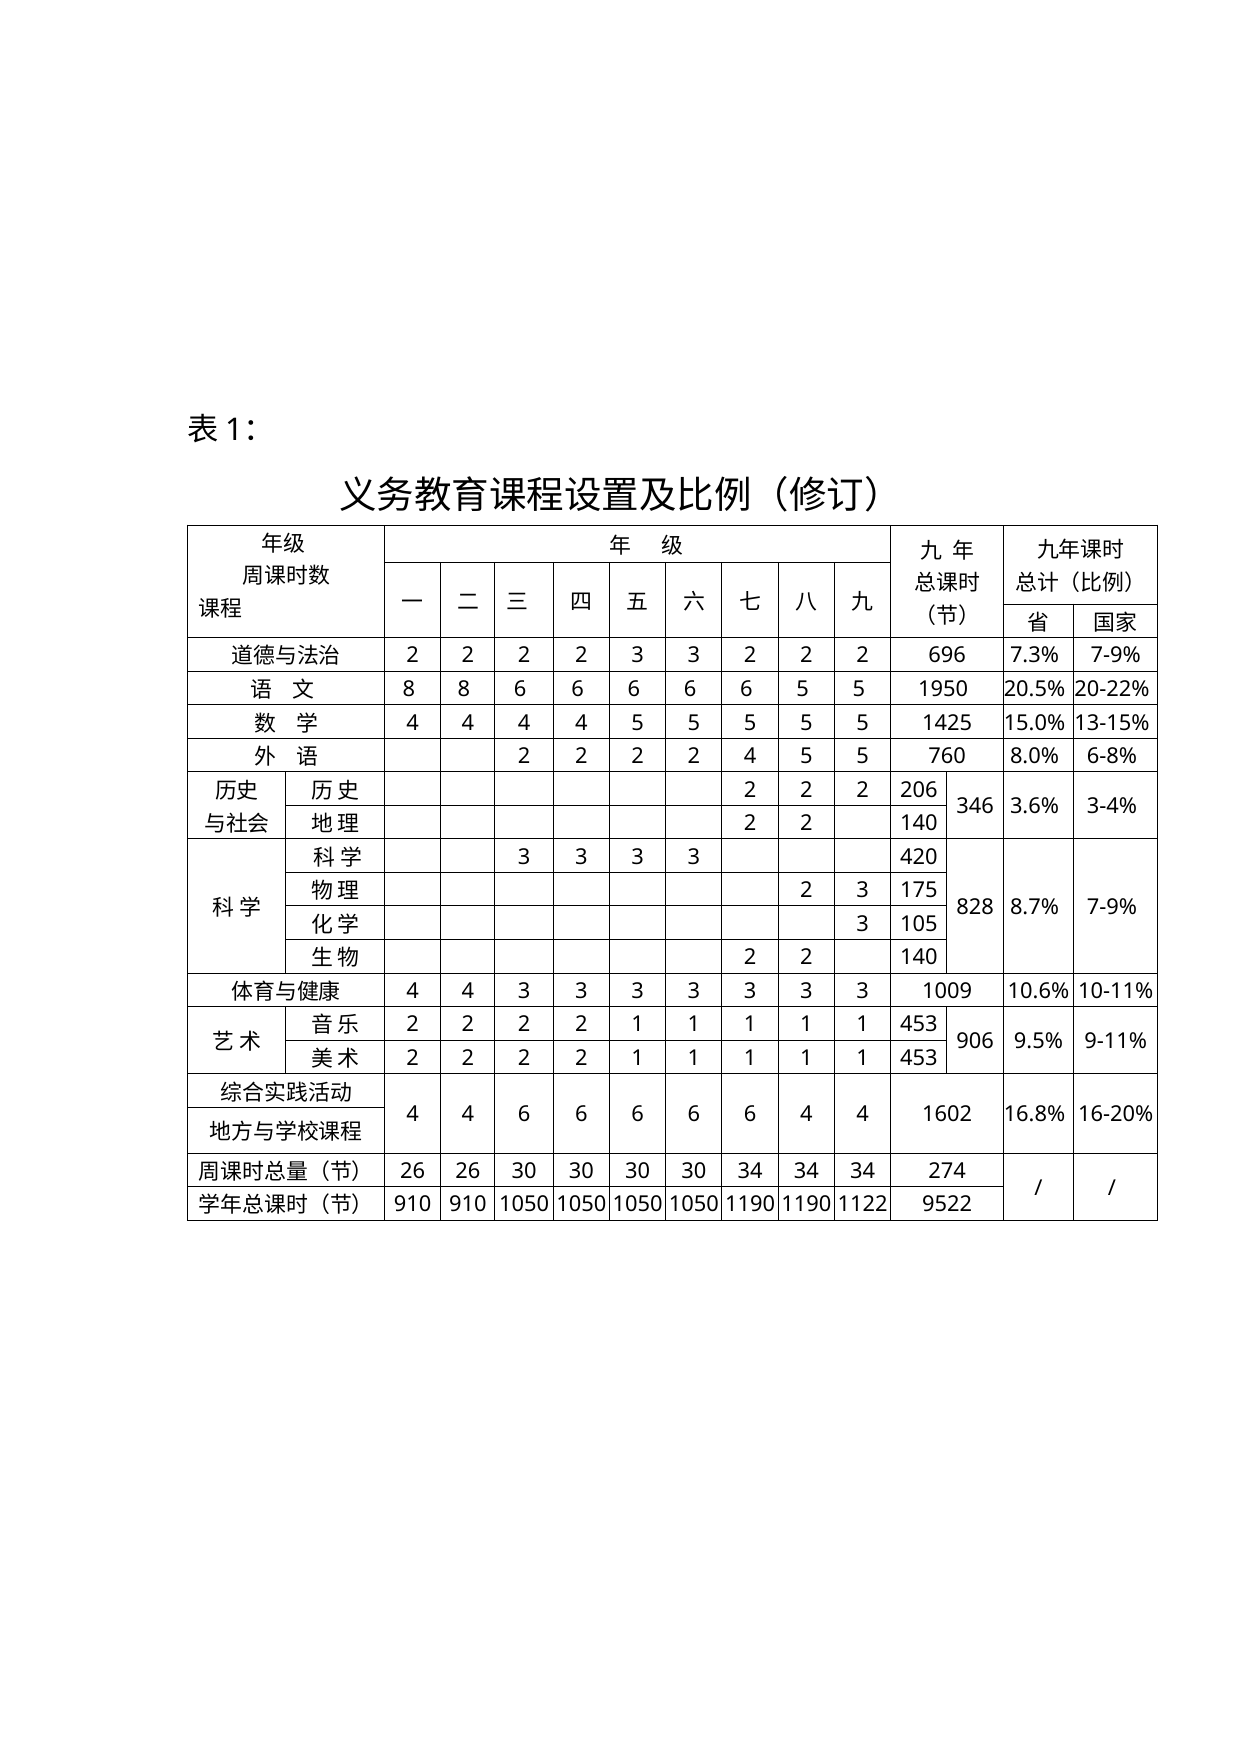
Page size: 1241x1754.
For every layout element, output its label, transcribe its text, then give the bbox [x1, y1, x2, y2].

table_cell 1 [666, 1041, 721, 1073]
table_cell 5 [610, 705, 665, 738]
table_cell 3 [666, 638, 721, 671]
table_cell 二 [441, 563, 494, 637]
table_cell 3 [495, 974, 553, 1006]
table_cell 13-15% [1074, 705, 1157, 738]
table_cell [835, 806, 890, 838]
table_cell 6 [722, 672, 778, 704]
table_cell 4 [385, 974, 440, 1006]
table_cell 3 [722, 974, 778, 1006]
table_cell 3 [779, 974, 834, 1006]
table_cell [779, 906, 834, 939]
table_cell 696 [891, 638, 1003, 671]
table_cell 206 [891, 772, 946, 805]
table_cell [495, 906, 553, 939]
table_cell 3 [835, 906, 890, 939]
table_header 年级 周课时数 课程 [188, 526, 384, 637]
table_cell / [1074, 1154, 1157, 1219]
table_cell 1 [610, 1007, 665, 1039]
table_cell 10-11% [1074, 974, 1157, 1006]
table_cell 1 [835, 1041, 890, 1073]
table_cell 20-22% [1074, 672, 1157, 704]
table_cell 体育与健康 [188, 974, 384, 1006]
table_cell 760 [891, 739, 1003, 771]
table_cell 26 [385, 1154, 440, 1186]
table_cell [441, 806, 494, 838]
table_cell 16.8% [1004, 1074, 1073, 1152]
table_cell 140 [891, 806, 946, 838]
table_cell 2 [835, 772, 890, 805]
table_cell 1 [610, 1041, 665, 1073]
table_cell 五 [610, 563, 665, 637]
table_cell 1 [779, 1007, 834, 1039]
table_cell [495, 806, 553, 838]
table_cell [441, 772, 494, 805]
table_cell 4 [441, 974, 494, 1006]
table_cell 4 [554, 705, 609, 738]
table_cell 5 [779, 739, 834, 771]
table_cell 2 [722, 806, 778, 838]
table_cell 9-11% [1074, 1007, 1157, 1073]
table_cell 6 [666, 672, 721, 704]
table_cell 国家 [1074, 605, 1157, 637]
table_cell 3.6% [1004, 772, 1073, 838]
table_cell 地 理 [286, 806, 384, 838]
table_cell 8 [441, 672, 494, 704]
table_cell 910 [441, 1187, 494, 1219]
table_cell 4 [441, 1074, 494, 1152]
table_cell 6 [495, 672, 553, 704]
table_cell 453 [891, 1007, 946, 1039]
table_cell 1 [722, 1007, 778, 1039]
table_cell [441, 739, 494, 771]
table_cell 30 [666, 1154, 721, 1186]
table_cell 数 学 [188, 705, 384, 738]
table_cell 2 [779, 638, 834, 671]
table_cell 省 [1004, 605, 1073, 637]
table_cell 周课时总量（节） [188, 1154, 384, 1186]
table_cell 1950 [891, 672, 1003, 704]
table_cell 5 [666, 705, 721, 738]
table_cell 1190 [722, 1187, 778, 1219]
table_cell [554, 940, 609, 972]
table_cell 2 [722, 638, 778, 671]
table_cell 2 [554, 1041, 609, 1073]
table_cell 2 [779, 806, 834, 838]
table_cell 化 学 [286, 906, 384, 939]
table_cell [441, 906, 494, 939]
table_cell [666, 906, 721, 939]
table_cell [385, 873, 440, 905]
table_cell 4 [722, 739, 778, 771]
table_cell 综合实践活动 [188, 1074, 384, 1107]
table_cell 3-4% [1074, 772, 1157, 838]
table_cell [554, 906, 609, 939]
table_cell 外 语 [188, 739, 384, 771]
table_cell 4 [385, 705, 440, 738]
table_cell 1050 [554, 1187, 609, 1219]
table_cell [835, 940, 890, 972]
table_cell [722, 906, 778, 939]
text 义务教育课程设置及比例（修订） [187, 459, 1053, 524]
table_cell 6 [554, 672, 609, 704]
table_cell 5 [722, 705, 778, 738]
table_cell 3 [666, 839, 721, 872]
table_cell 4 [495, 705, 553, 738]
table_cell 2 [495, 1041, 553, 1073]
table_cell [835, 839, 890, 872]
table_header 年 级 [385, 526, 890, 562]
table_cell 9.5% [1004, 1007, 1073, 1073]
table_cell [495, 873, 553, 905]
table_cell [385, 940, 440, 972]
table_cell 生 物 [286, 940, 384, 972]
table_cell 6-8% [1074, 739, 1157, 771]
table_cell 物 理 [286, 873, 384, 905]
table_cell 1 [779, 1041, 834, 1073]
table_cell 2 [610, 739, 665, 771]
table_cell 2 [554, 638, 609, 671]
table_cell 2 [495, 638, 553, 671]
table_cell 艺 术 [188, 1007, 285, 1073]
table_cell 30 [610, 1154, 665, 1186]
table_cell 历史 与社会 [188, 772, 285, 838]
table_cell 910 [385, 1187, 440, 1219]
table_cell 七 [722, 563, 778, 637]
table_cell 2 [779, 772, 834, 805]
table_cell 1 [722, 1041, 778, 1073]
table_cell 6 [610, 1074, 665, 1152]
table_cell [495, 772, 553, 805]
table_cell [610, 806, 665, 838]
table_cell 6 [666, 1074, 721, 1152]
table_header 九 年 总课时（节） [891, 526, 1003, 637]
table_cell 1050 [610, 1187, 665, 1219]
table_cell 1602 [891, 1074, 1003, 1152]
table_cell 8 [385, 672, 440, 704]
table_cell 六 [666, 563, 721, 637]
table_cell 175 [891, 873, 946, 905]
table_cell 9522 [891, 1187, 1003, 1219]
table_cell 八 [779, 563, 834, 637]
table_cell 2 [722, 940, 778, 972]
table_cell 2 [441, 638, 494, 671]
table_cell 5 [835, 705, 890, 738]
table_cell 1425 [891, 705, 1003, 738]
table_cell 1122 [835, 1187, 890, 1219]
table_cell 26 [441, 1154, 494, 1186]
table_cell 2 [495, 739, 553, 771]
table_cell 一 [385, 563, 440, 637]
table_cell [722, 873, 778, 905]
table_cell 346 [947, 772, 1003, 838]
table_cell [610, 772, 665, 805]
table_cell 30 [495, 1154, 553, 1186]
table_cell [441, 940, 494, 972]
table_cell 5 [835, 672, 890, 704]
table_cell [441, 839, 494, 872]
table_cell 3 [495, 839, 553, 872]
table_cell 906 [947, 1007, 1003, 1073]
table_cell 420 [891, 839, 946, 872]
table_cell 34 [779, 1154, 834, 1186]
table_cell 34 [722, 1154, 778, 1186]
table_cell 三 [495, 563, 553, 637]
table_cell 7-9% [1074, 638, 1157, 671]
table_cell 4 [385, 1074, 440, 1152]
table_cell 2 [495, 1007, 553, 1039]
table_cell 4 [441, 705, 494, 738]
table_cell 828 [947, 839, 1003, 972]
table_cell [385, 739, 440, 771]
table_cell 2 [441, 1007, 494, 1039]
table_cell 3 [610, 839, 665, 872]
table_cell 453 [891, 1041, 946, 1073]
table_cell 4 [779, 1074, 834, 1152]
table_cell 6 [610, 672, 665, 704]
table_cell 1 [835, 1007, 890, 1039]
table_cell 8.0% [1004, 739, 1073, 771]
table_cell 6 [495, 1074, 553, 1152]
table_cell [610, 940, 665, 972]
table_cell 3 [666, 974, 721, 1006]
table_cell 2 [554, 739, 609, 771]
table_cell 2 [835, 638, 890, 671]
table_cell 四 [554, 563, 609, 637]
table_cell 美 术 [286, 1041, 384, 1073]
table_cell 地方与学校课程 [188, 1108, 384, 1152]
table_cell 6 [554, 1074, 609, 1152]
table_cell 科 学 [286, 839, 384, 872]
table_cell 2 [441, 1041, 494, 1073]
table_cell / [1004, 1154, 1073, 1219]
table_cell [385, 772, 440, 805]
table_cell 16-20% [1074, 1074, 1157, 1152]
table_cell [385, 806, 440, 838]
table_cell 30 [554, 1154, 609, 1186]
table_cell [385, 839, 440, 872]
table_cell [666, 873, 721, 905]
table_cell 2 [385, 1007, 440, 1039]
table_cell [441, 873, 494, 905]
table_cell 2 [554, 1007, 609, 1039]
table_cell [554, 873, 609, 905]
table_cell 15.0% [1004, 705, 1073, 738]
table_cell 3 [610, 974, 665, 1006]
table_cell [610, 906, 665, 939]
table_cell 1 [666, 1007, 721, 1039]
table_cell 2 [779, 873, 834, 905]
table_cell 5 [835, 739, 890, 771]
table_cell 4 [835, 1074, 890, 1152]
table_cell 科 学 [188, 839, 285, 972]
table_cell 8.7% [1004, 839, 1073, 972]
table_cell 34 [835, 1154, 890, 1186]
table_cell 音 乐 [286, 1007, 384, 1039]
table_cell [610, 873, 665, 905]
table_cell 2 [385, 1041, 440, 1073]
table_cell [554, 772, 609, 805]
table_cell 3 [835, 873, 890, 905]
table_cell 历 史 [286, 772, 384, 805]
text 表1： [187, 394, 1053, 459]
table_cell 7.3% [1004, 638, 1073, 671]
table_cell 5 [779, 705, 834, 738]
table_cell [495, 940, 553, 972]
table_cell 1050 [495, 1187, 553, 1219]
table_cell 10.6% [1004, 974, 1073, 1006]
table_cell 道德与法治 [188, 638, 384, 671]
table_cell 2 [666, 739, 721, 771]
table_cell 3 [554, 974, 609, 1006]
table_cell 140 [891, 940, 946, 972]
table_cell 学年总课时（节） [188, 1187, 384, 1219]
table_cell [666, 940, 721, 972]
table_cell [779, 839, 834, 872]
table_cell 5 [779, 672, 834, 704]
table_cell 2 [779, 940, 834, 972]
table_header 九年课时 总计（比例） [1004, 526, 1157, 603]
table_cell 语 文 [188, 672, 384, 704]
table_cell 3 [610, 638, 665, 671]
table_cell [385, 906, 440, 939]
table_cell [666, 772, 721, 805]
table_cell 274 [891, 1154, 1003, 1186]
table_cell [722, 839, 778, 872]
table_cell 3 [835, 974, 890, 1006]
table_cell 2 [722, 772, 778, 805]
table_cell 3 [554, 839, 609, 872]
table_cell 九 [835, 563, 890, 637]
table_cell 2 [385, 638, 440, 671]
table_cell 20.5% [1004, 672, 1073, 704]
table_cell [666, 806, 721, 838]
table_cell 1050 [666, 1187, 721, 1219]
table_cell 105 [891, 906, 946, 939]
table_cell 6 [722, 1074, 778, 1152]
table_cell 1009 [891, 974, 1003, 1006]
table_cell 1190 [779, 1187, 834, 1219]
table_cell 7-9% [1074, 839, 1157, 972]
table_cell [554, 806, 609, 838]
